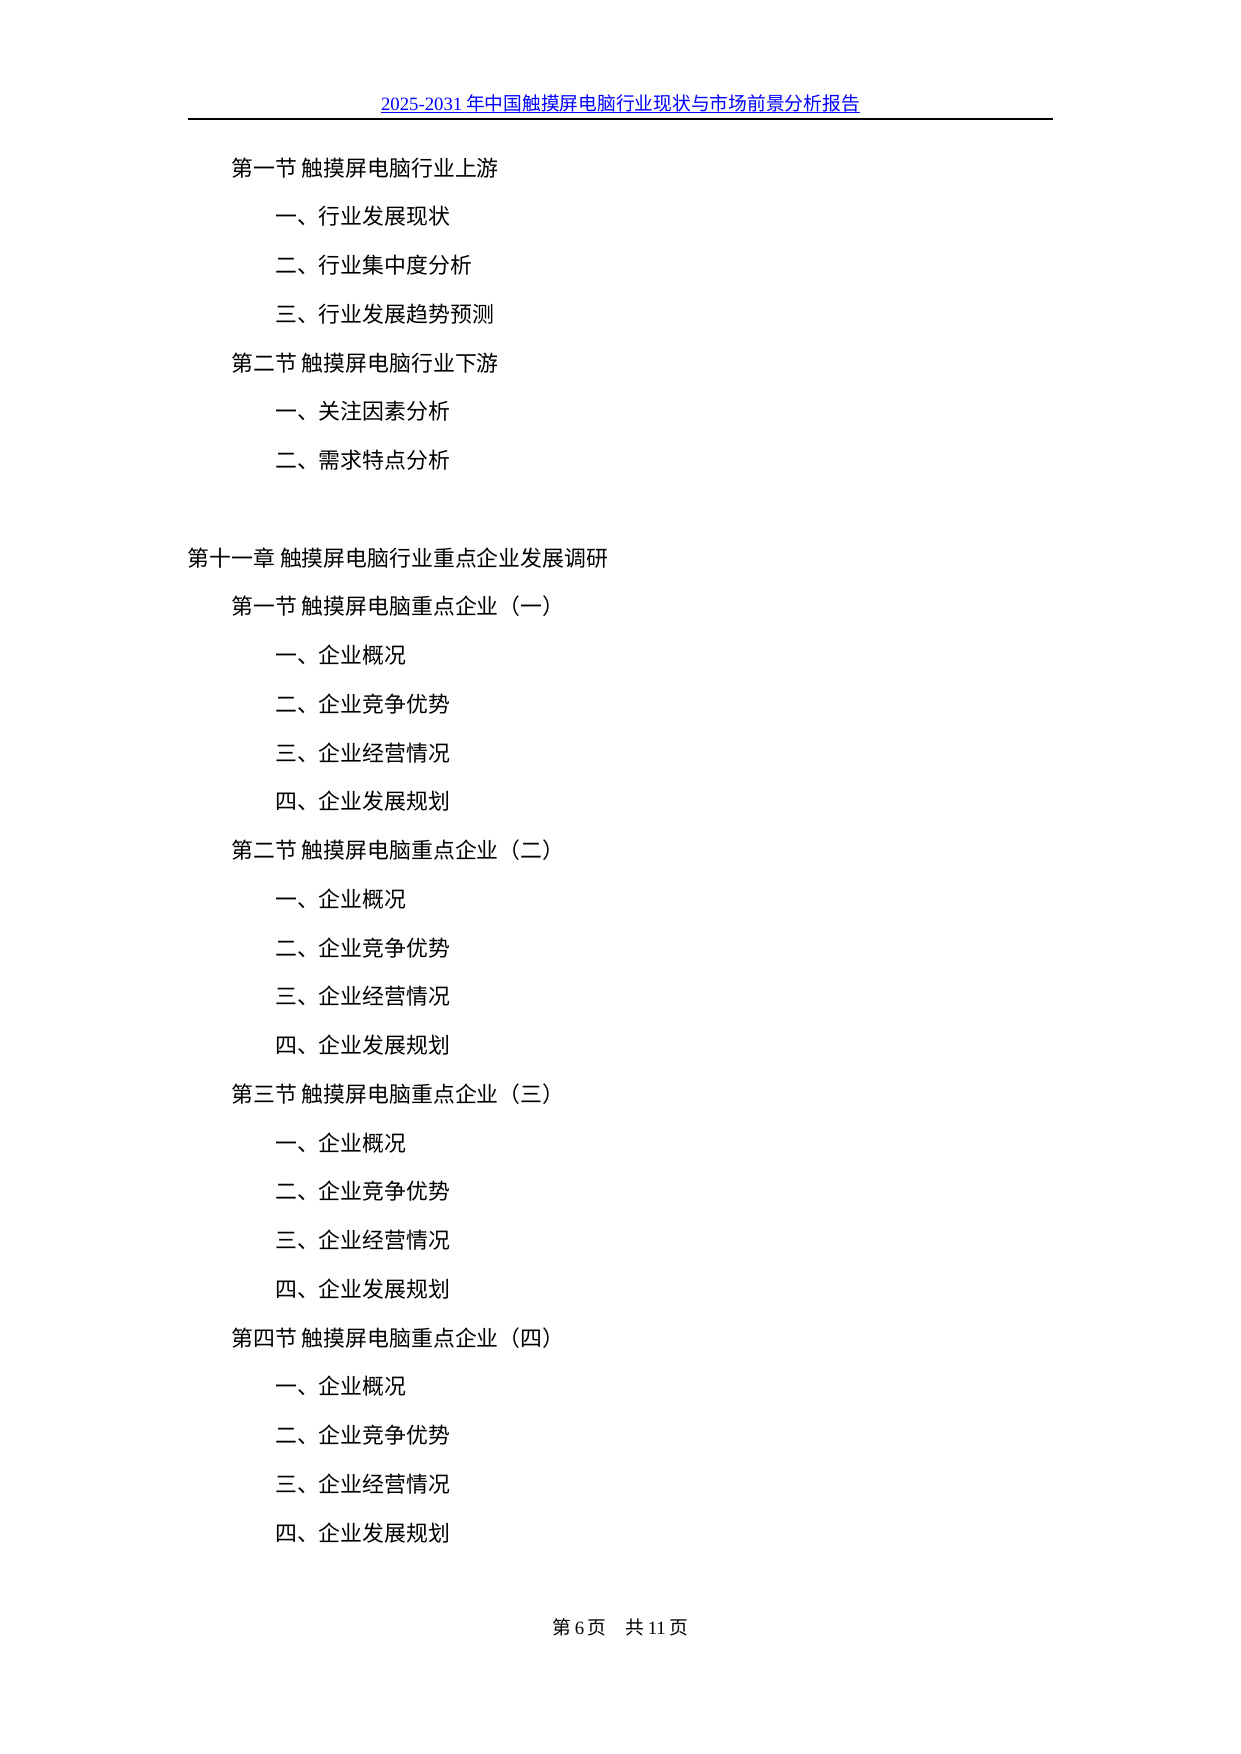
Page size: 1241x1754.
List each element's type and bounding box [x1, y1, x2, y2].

text [187, 150, 1053, 1548]
